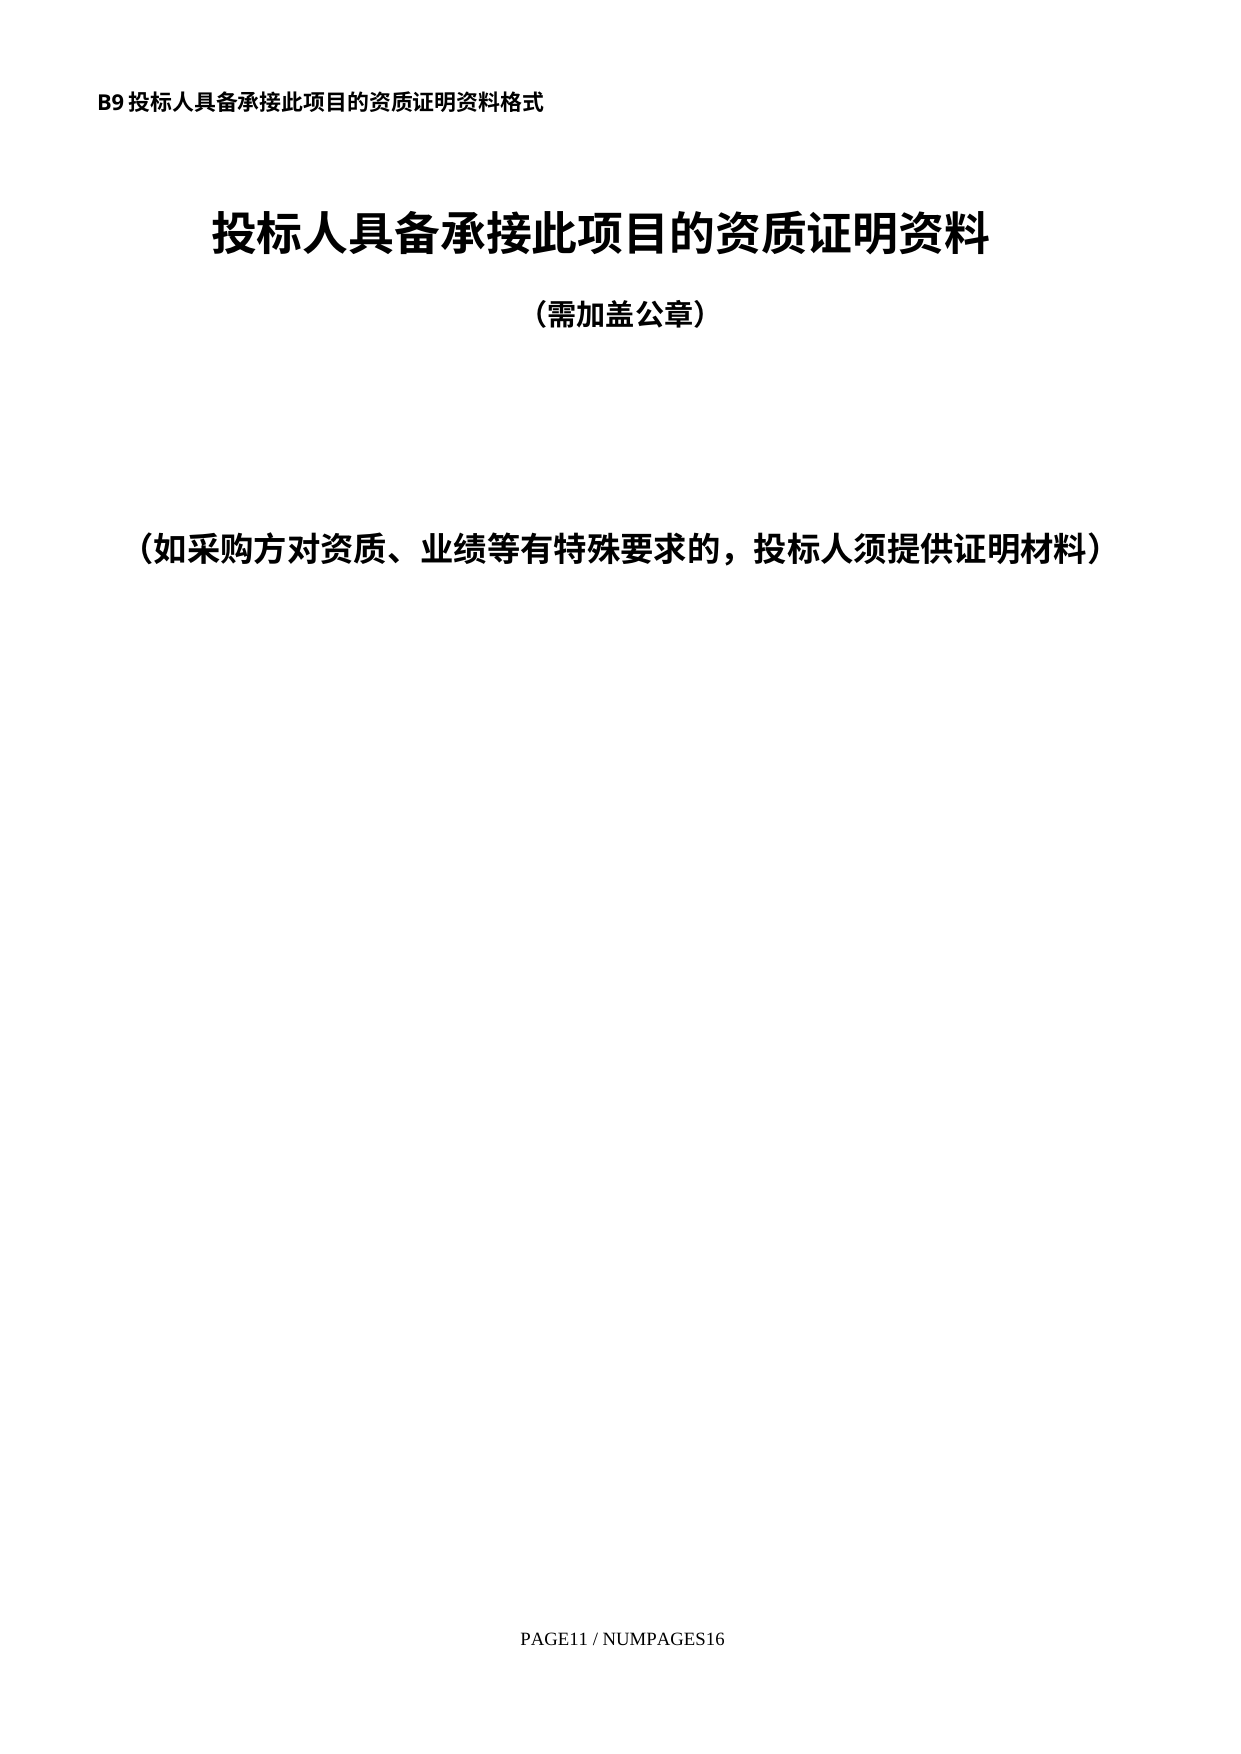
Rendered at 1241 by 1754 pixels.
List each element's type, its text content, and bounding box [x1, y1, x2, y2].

text B9投标人具备承接此项目的资质证明资料格式 [75, 85, 1165, 117]
text 投标人具备承接此项目的资质证明资料 [75, 182, 1165, 280]
text （需加盖公章） [75, 280, 1165, 345]
text （如采购方对资质、业绩等有特殊要求的，投标人须提供证明材料） [75, 514, 1165, 579]
